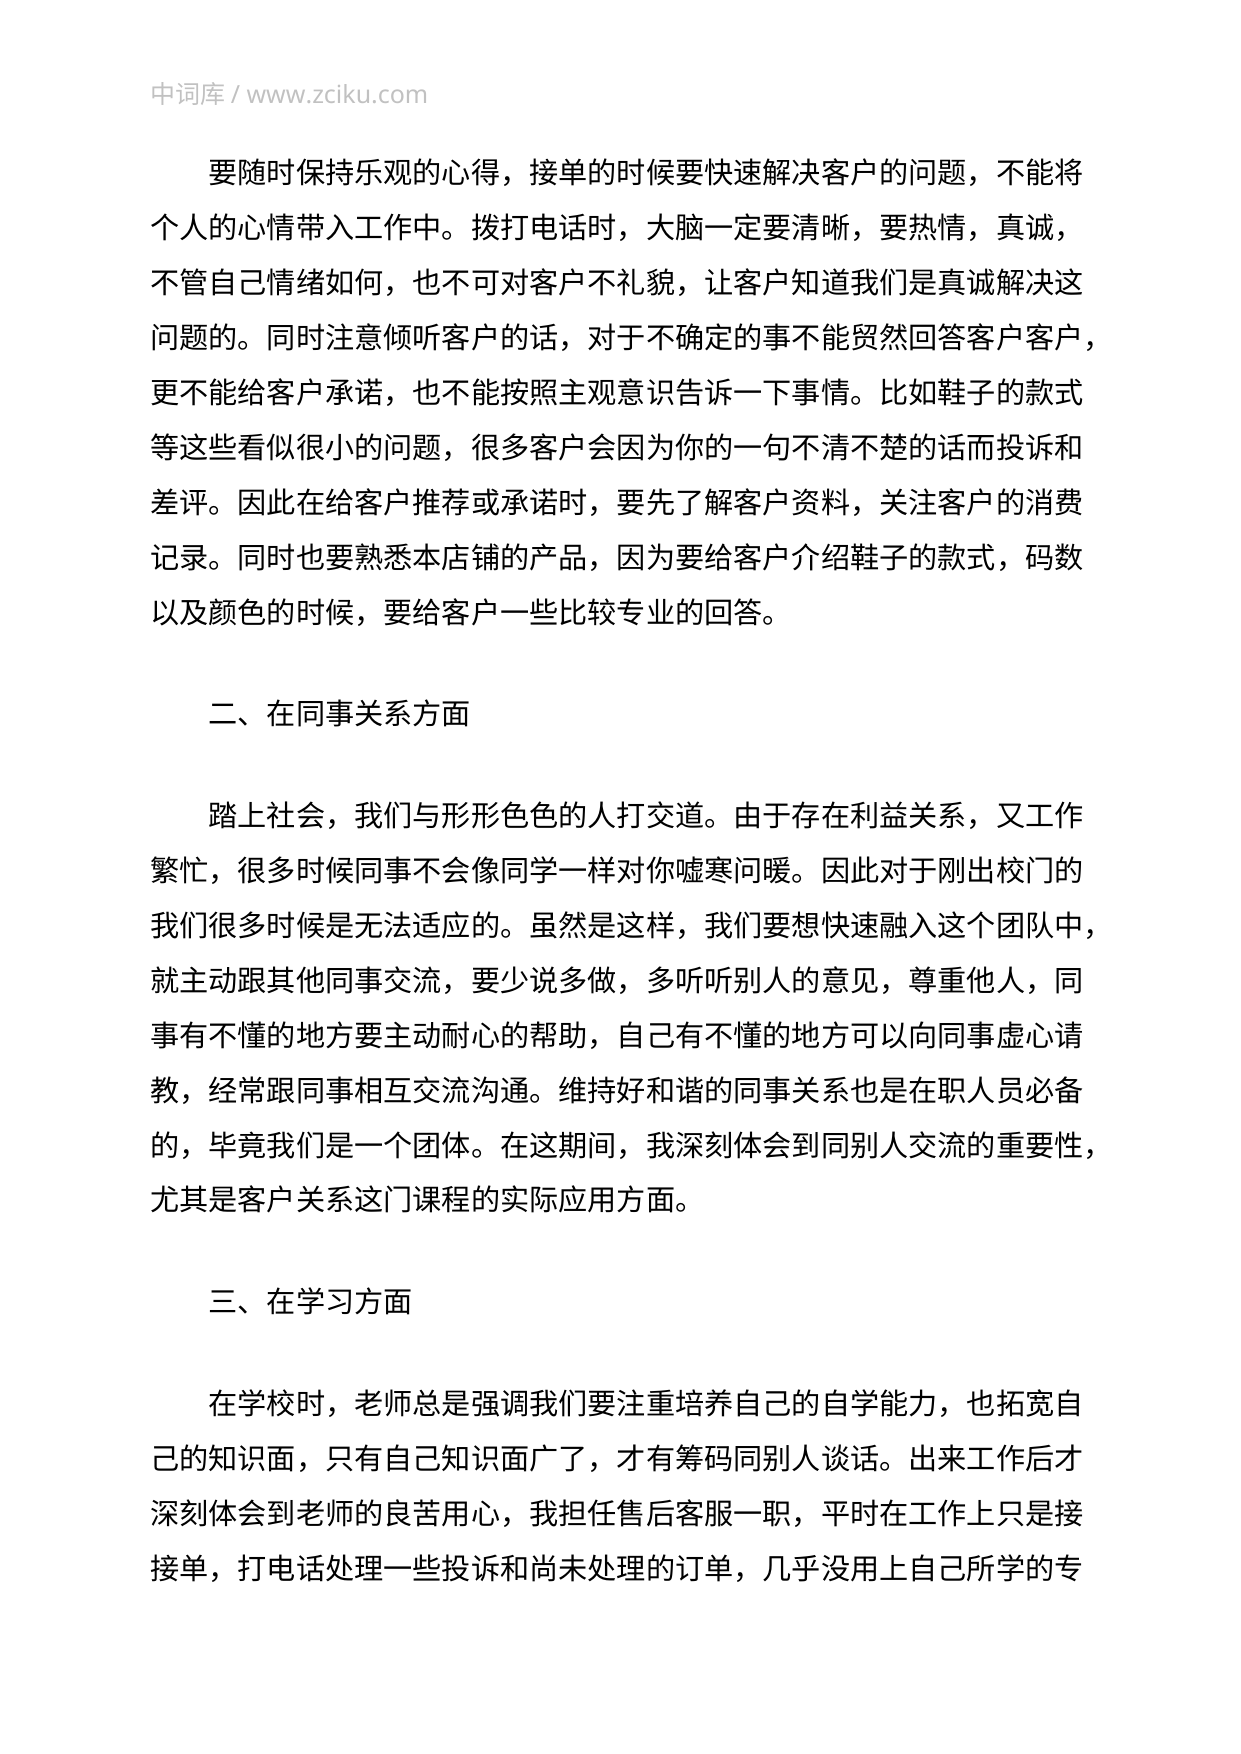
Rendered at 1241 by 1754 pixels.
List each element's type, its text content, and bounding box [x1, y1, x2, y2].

text 三、在学习方面 [150, 1279, 1090, 1321]
text 踏上社会，我们与形形色色的人打交道。由于存在利益关系，又工作繁忙，很多时候同事不会像同学一样对你嘘寒问暖。因此对于刚出校门的我们很多时候是无法适应的。虽然是这样，我们要想快速融入这个团队中，就主动跟其他同事交流，要少说多做，多听听别人的意见，尊重他人，同事有不懂的地方要主动耐心的帮助，自己有不懂的地方可以向同事虚心请教，经常跟同事相互交流沟通。维持好和谐的同事关系也是在职人员必备的，毕竟我们是一个团体。在这期间，我深刻体会到同别人交流的重要性，尤其是客户关系这门课程的实际应用方面。 [150, 793, 1090, 1219]
text 二、在同事关系方面 [150, 691, 1090, 733]
text 要随时保持乐观的心得，接单的时候要快速解决客户的问题，不能将个人的心情带入工作中。拨打电话时，大脑一定要清晰，要热情，真诚，不管自己情绪如何，也不可对客户不礼貌，让客户知道我们是真诚解决这问题的。同时注意倾听客户的话，对于不确定的事不能贸然回答客户客户，更不能给客户承诺，也不能按照主观意识告诉一下事情。比如鞋子的款式等这些看似很小的问题，很多客户会因为你的一句不清不楚的话而投诉和差评。因此在给客户推荐或承诺时，要先了解客户资料，关注客户的消费记录。同时也要熟悉本店铺的产品，因为要给客户介绍鞋子的款式，码数以及颜色的时候，要给客户一些比较专业的回答。 [150, 150, 1090, 631]
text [150, 1381, 1090, 1587]
